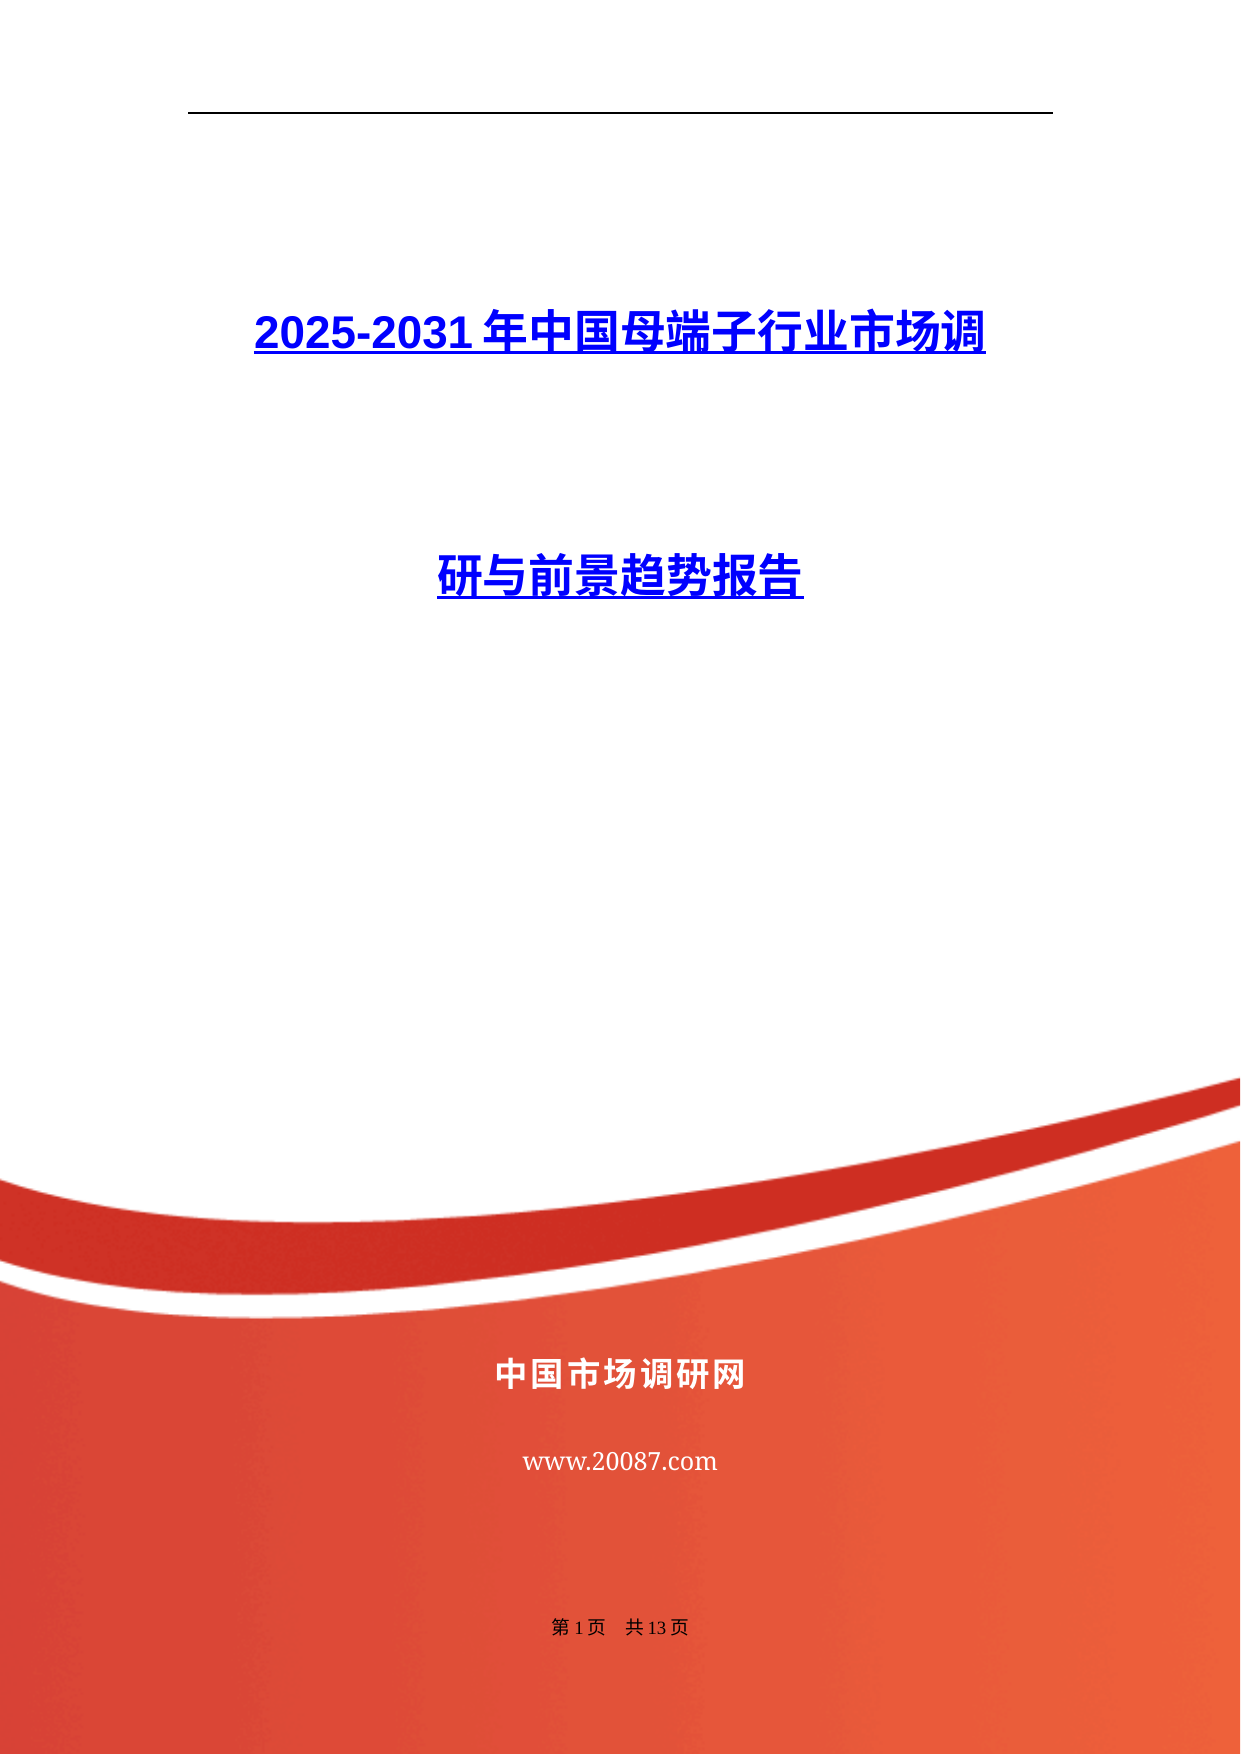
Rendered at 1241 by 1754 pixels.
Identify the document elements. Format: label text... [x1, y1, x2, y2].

picture [0, 1006, 1241, 1754]
subtitle 中国市场调研网 [187, 1339, 1053, 1404]
text www.20087.com [187, 1428, 1053, 1493]
table_header 2025-2031年中国母端子行业市场调研与前景趋势报告 [188, 207, 1053, 773]
